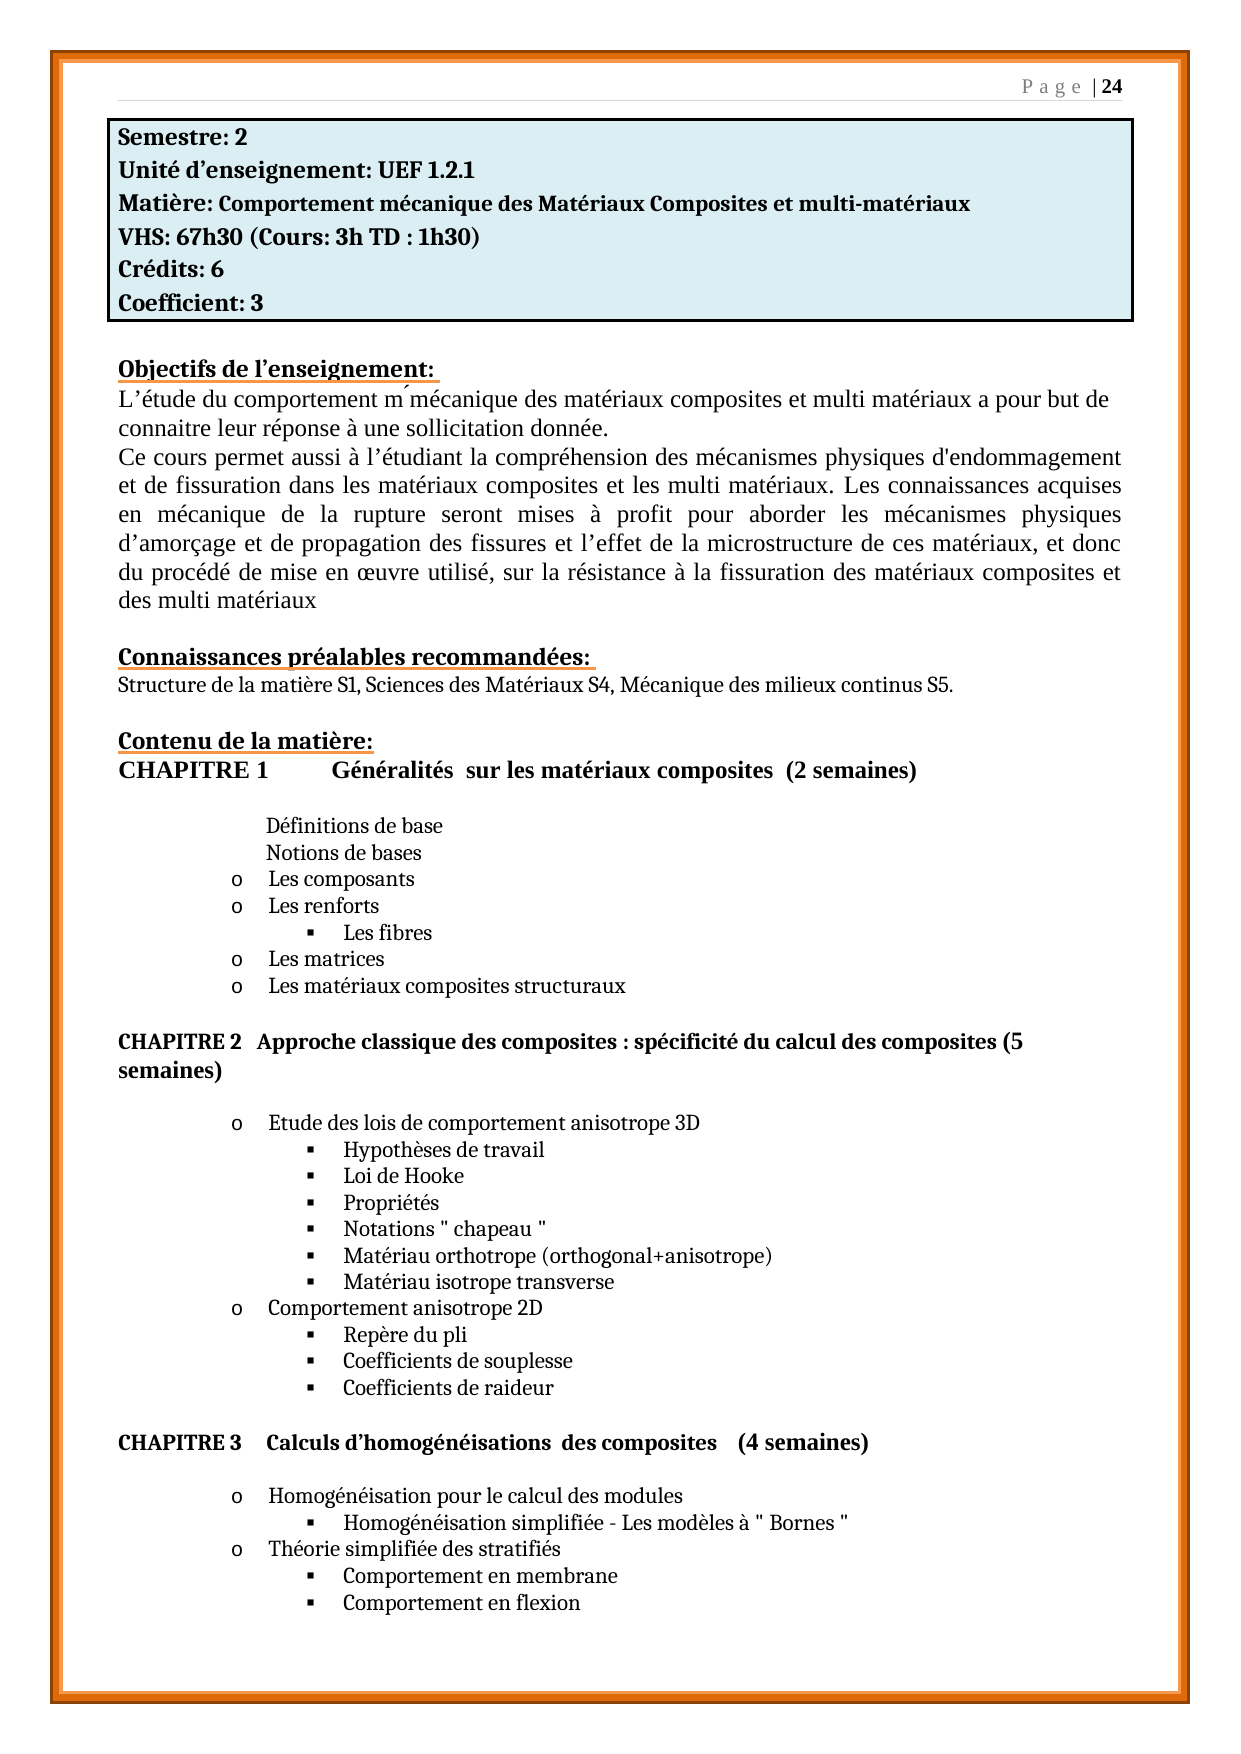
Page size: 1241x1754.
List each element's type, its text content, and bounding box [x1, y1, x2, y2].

list Coefficients de raideur [306, 1375, 1122, 1401]
list Comportement anisotrope 2D [231, 1295, 1122, 1322]
list Les matrices [231, 946, 1122, 973]
text Connaissances préalables recommandées: [118, 643, 1122, 672]
list Matériau orthotrope (orthogonal+anisotrope) [306, 1242, 1122, 1269]
text CHAPITRE 3 Calculs d’homogénéisations des composites (4 semaines) [118, 1427, 1122, 1456]
list Théorie simplifiée des stratifiés [231, 1536, 1122, 1563]
text Crédits: 6 [110, 250, 1131, 283]
list Notations " chapeau " [306, 1216, 1122, 1242]
text Structure de la matière S1, Sciences des Matériaux S4, Mécanique des milieux continus S5. [118, 672, 1122, 698]
text CHAPITRE 2 Approche classique des composites : spécificité du calcul des composites (5 semaines) [118, 1026, 1122, 1084]
list Les fibres [306, 919, 1122, 946]
list Homogénéisation simplifiée - Les modèles à " Bornes " [306, 1510, 1122, 1536]
text Objectifs de l’enseignement: [118, 355, 1122, 384]
list Propriétés [306, 1190, 1122, 1216]
list Hypothèses de travail [306, 1137, 1122, 1163]
list Comportement en flexion [306, 1589, 1122, 1616]
text Ce cours permet aussi à l’étudiant la compréhension des mécanismes physiques d'endommagement et de fissuration dans les matériaux composites et les multi matériaux. Les connaissances acquises en mécanique de la rupture seront mises à profit pour aborder les mécanismes physiques d’amorçage et de propagation des fissures et l’effet de la microstructure de ces matériaux, et donc du procédé de mise en œuvre utilisé, sur la résistance à la fissuration des matériaux composites et des multi matériaux [118, 442, 1122, 614]
list Loi de Hooke [306, 1163, 1122, 1190]
list Coefficients de souplesse [306, 1348, 1122, 1375]
text VHS: 67h30 (Cours: 3h TD : 1h30) [110, 217, 1131, 250]
text Définitions de base [192, 813, 1122, 839]
text Semestre: 2 [110, 121, 1131, 151]
list Homogénéisation pour le calcul des modules [231, 1483, 1122, 1510]
list Matériau isotrope transverse [306, 1269, 1122, 1295]
text Coefficient: 3 [110, 283, 1131, 319]
text CHAPITRE 1 Généralités sur les matériaux composites (2 semaines) [118, 756, 1122, 784]
list Les composants [231, 866, 1122, 893]
list Les renforts [231, 893, 1122, 919]
text Contenu de la matière: [118, 727, 1122, 756]
text L’étude du comportement m ́mécanique des matériaux composites et multi matériaux a pour but de connaitre leur réponse à une sollicitation donnée. [118, 384, 1122, 442]
list Les matériaux composites structuraux [231, 973, 1122, 999]
text Notions de bases [192, 839, 1122, 866]
text Matière: Comportement mécanique des Matériaux Composites et multi-matériaux [110, 184, 1131, 217]
list Etude des lois de comportement anisotrope 3D [231, 1110, 1122, 1137]
list Repère du pli [306, 1322, 1122, 1348]
text Unité d’enseignement: UEF 1.2.1 [110, 151, 1131, 184]
list Comportement en membrane [306, 1563, 1122, 1589]
